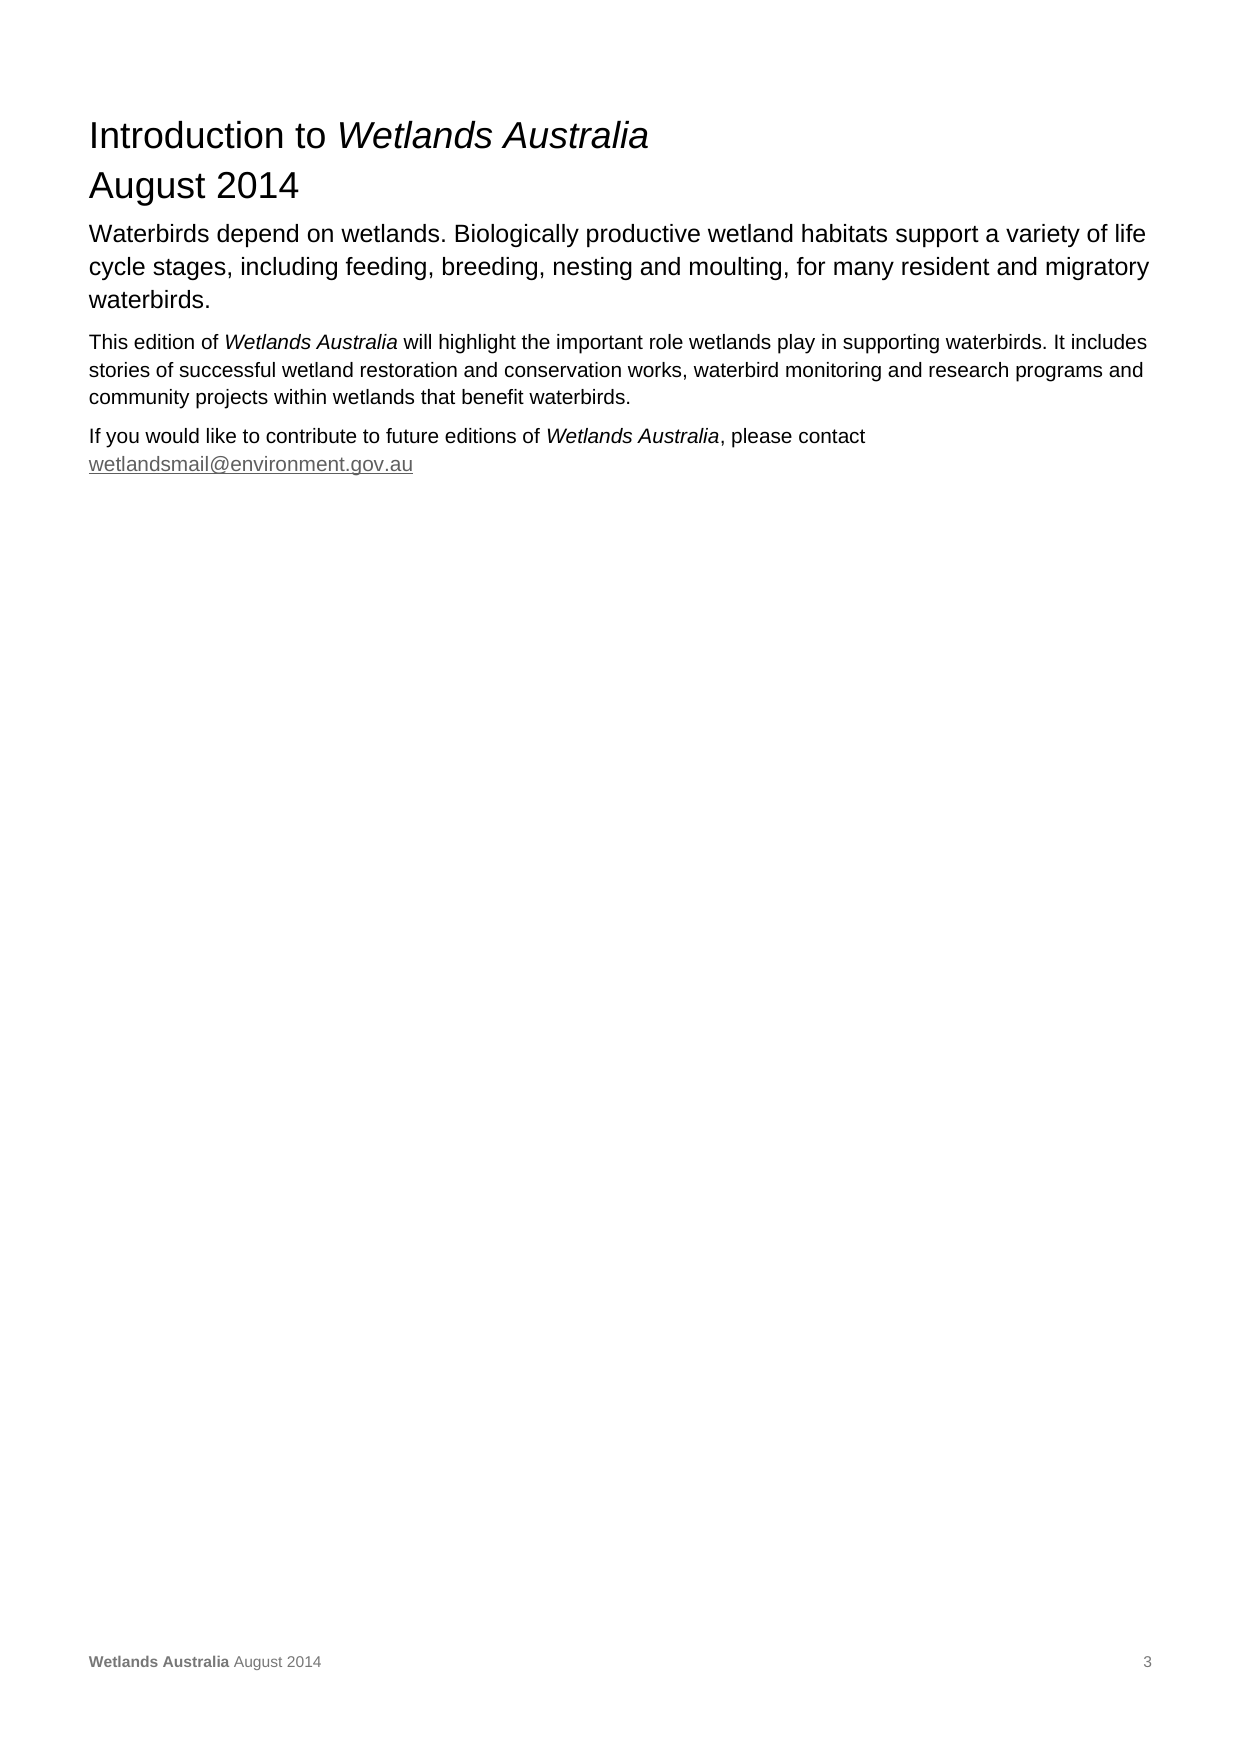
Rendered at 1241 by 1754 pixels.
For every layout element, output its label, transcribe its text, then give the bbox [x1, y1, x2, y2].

text If you would like to contribute to future editions of Wetlands Australia, please contact wetlandsmail@environment.gov.au [89, 424, 1152, 476]
text Waterbirds depend on wetlands. Biologically productive wetland habitats support a variety of life cycle stages, including feeding, breeding, nesting and moulting, for many resident and migratory waterbirds. [89, 219, 1152, 314]
text This edition of Wetlands Australia will highlight the important role wetlands play in supporting waterbirds. It includes stories of successful wetland restoration and conservation works, waterbird monitoring and research programs and community projects within wetlands that benefit waterbirds. [89, 330, 1152, 409]
subtitle Introduction to Wetlands Australia August 2014 [89, 114, 1152, 206]
